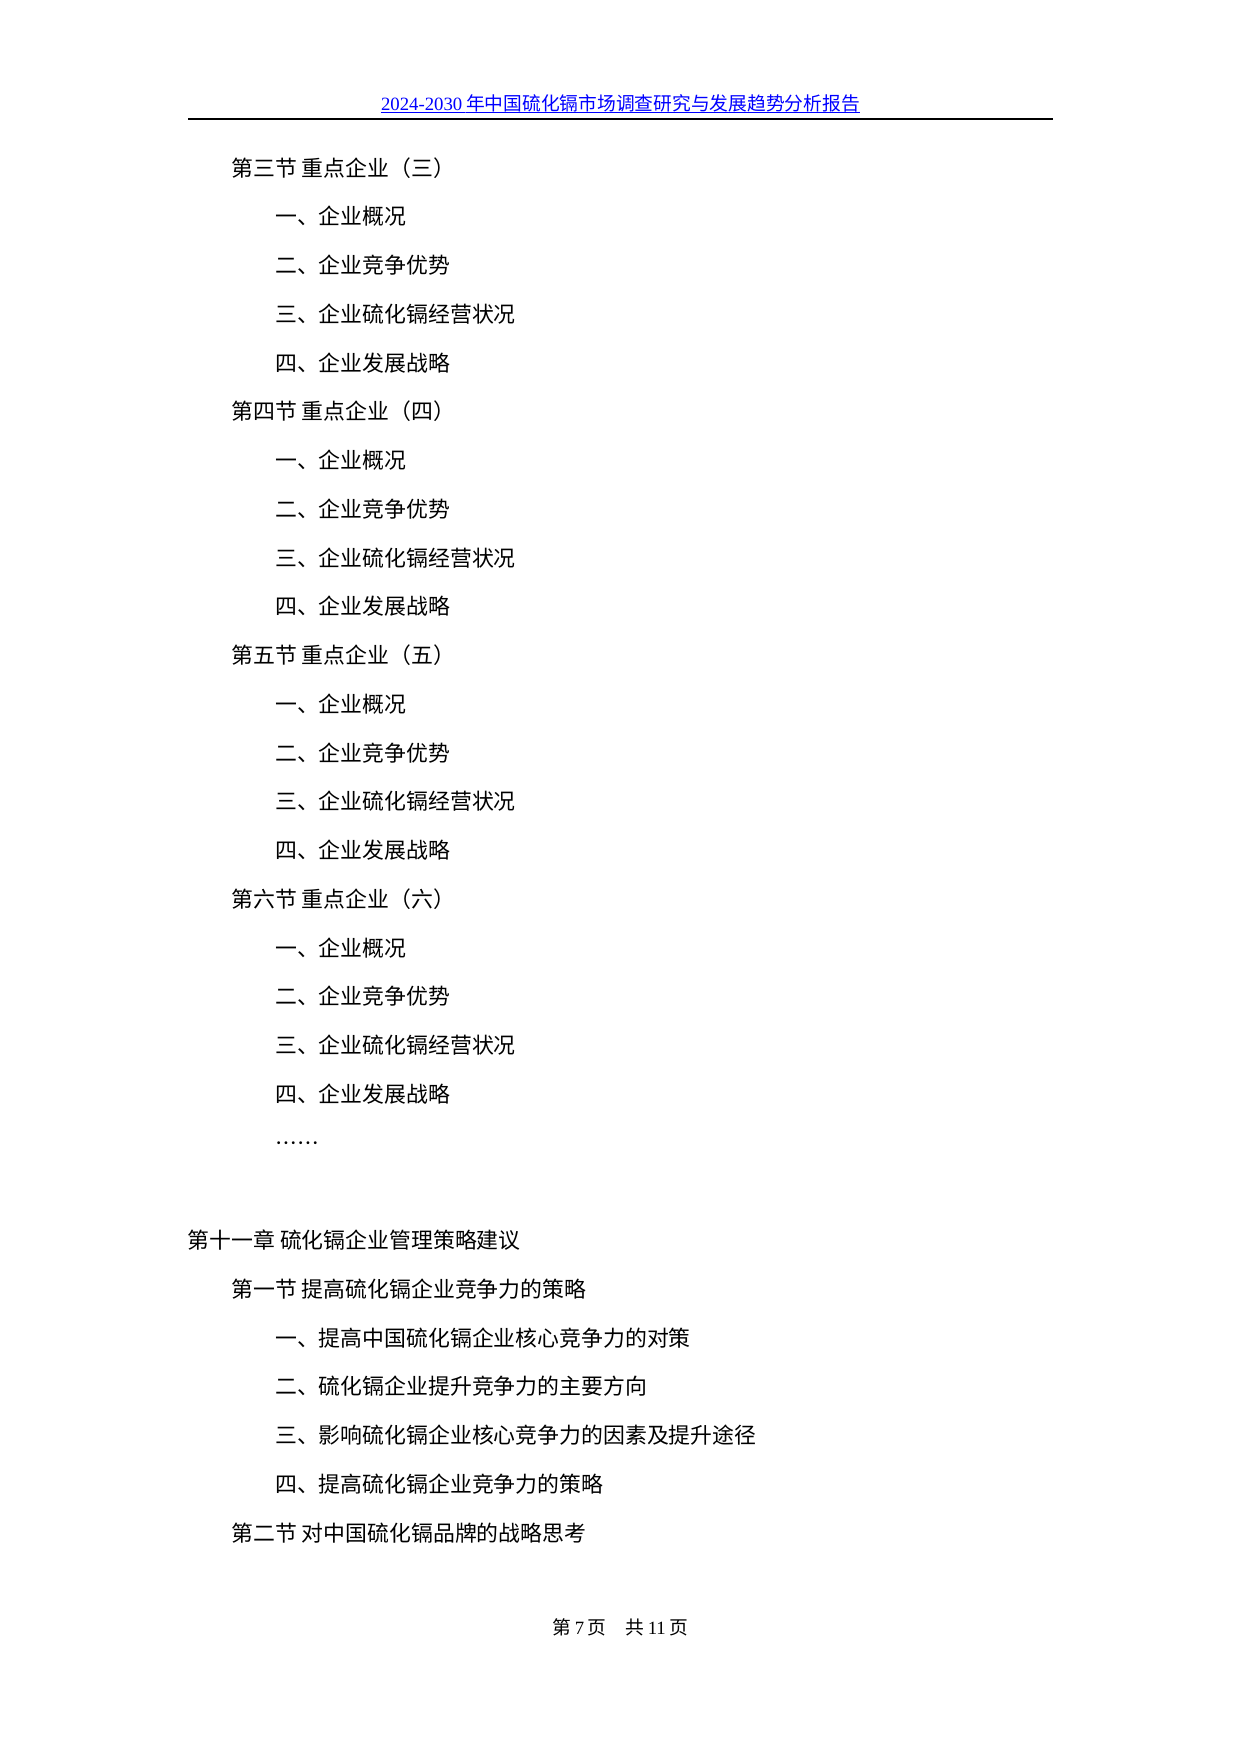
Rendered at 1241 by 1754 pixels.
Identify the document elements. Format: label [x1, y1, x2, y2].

text [187, 150, 1053, 1548]
